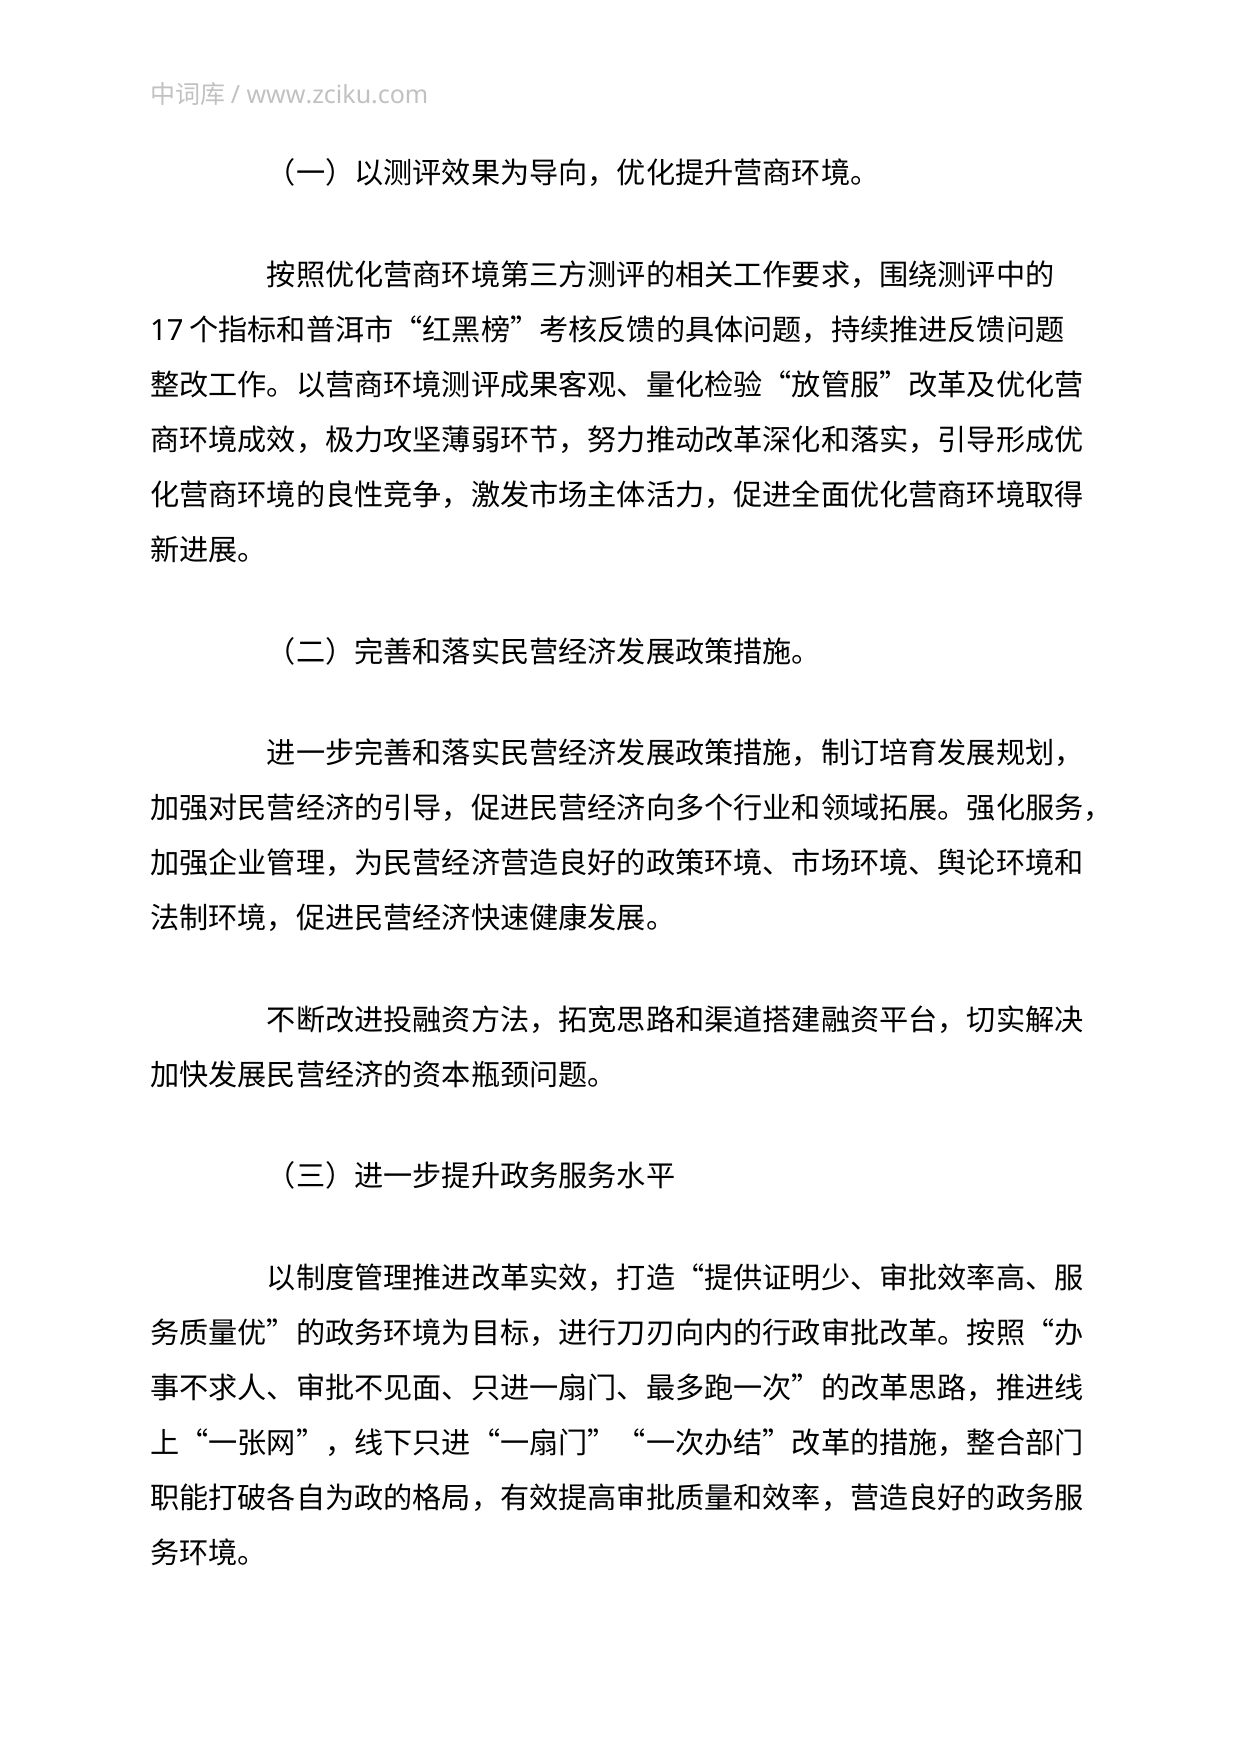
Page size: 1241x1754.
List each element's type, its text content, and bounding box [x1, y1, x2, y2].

text 进一步完善和落实民营经济发展政策措施，制订培育发展规划，加强对民营经济的引导，促进民营经济向多个行业和领域拓展。强化服务，加强企业管理，为民营经济营造良好的政策环境、市场环境、舆论环境和法制环境，促进民营经济快速健康发展。 [150, 730, 1090, 937]
text 按照优化营商环境第三方测评的相关工作要求，围绕测评中的17个指标和普洱市“红黑榜”考核反馈的具体问题，持续推进反馈问题整改工作。以营商环境测评成果客观、量化检验“放管服”改革及优化营商环境成效，极力攻坚薄弱环节，努力推动改革深化和落实，引导形成优化营商环境的良性竞争，激发市场主体活力，促进全面优化营商环境取得新进展。 [150, 252, 1090, 569]
text （二）完善和落实民营经济发展政策措施。 [150, 628, 1090, 670]
text （一）以测评效果为导向，优化提升营商环境。 [150, 150, 1090, 192]
text （三）进一步提升政务服务水平 [150, 1153, 1090, 1195]
text 不断改进投融资方法，拓宽思路和渠道搭建融资平台，切实解决加快发展民营经济的资本瓶颈问题。 [150, 996, 1090, 1093]
text 以制度管理推进改革实效，打造“提供证明少、审批效率高、服务质量优”的政务环境为目标，进行刀刃向内的行政审批改革。按照“办事不求人、审批不见面、只进一扇门、最多跑一次”的改革思路，推进线上“一张网”，线下只进“一扇门”“一次办结”改革的措施，整合部门职能打破各自为政的格局，有效提高审批质量和效率，营造良好的政务服务环境。 [150, 1255, 1090, 1572]
